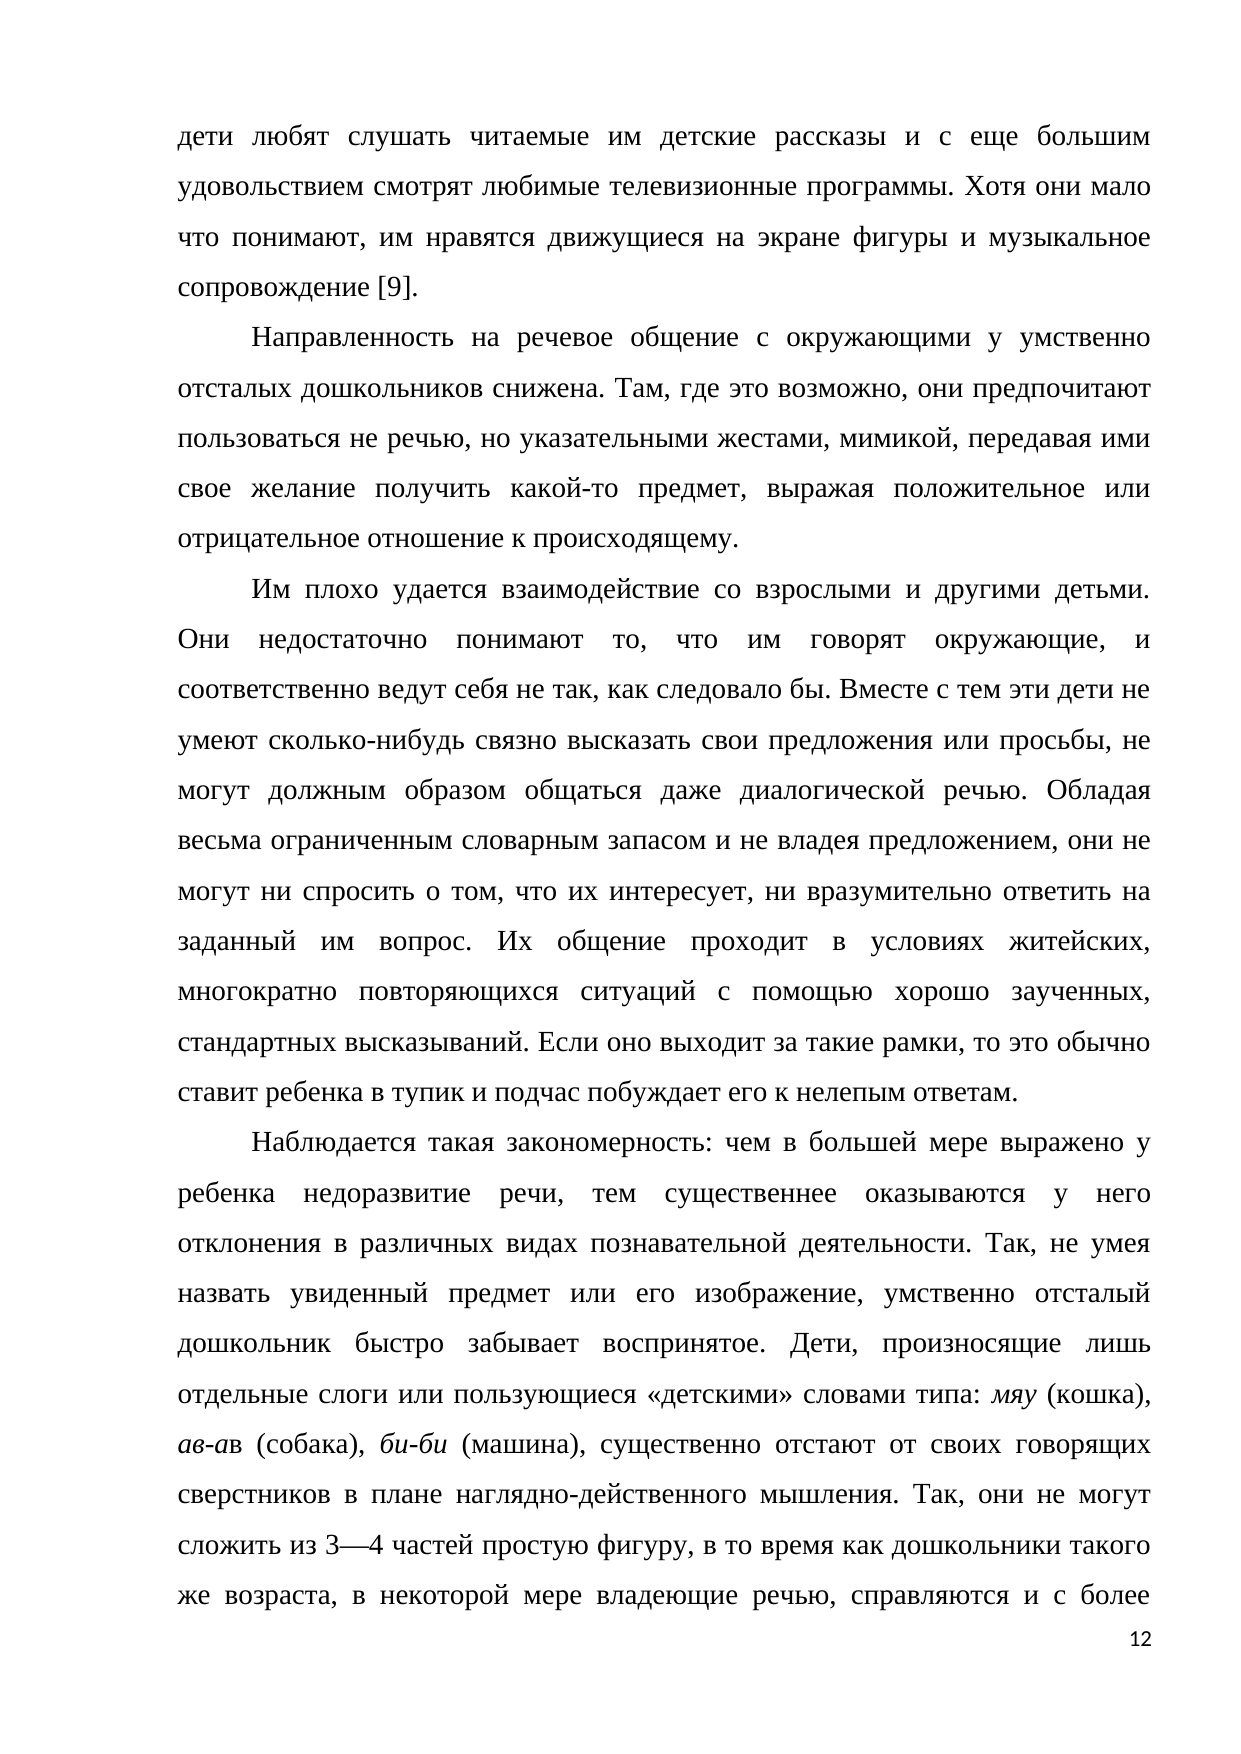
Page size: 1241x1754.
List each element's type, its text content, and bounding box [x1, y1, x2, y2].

text Им плохо удается взаимодействие со взрослыми и другими детьми. Они недостаточно понимают то, что им говорят окружающие, и соответственно ведут себя не так, как следовало бы. Вместе с тем эти дети не умеют сколько-нибудь связно высказать свои предложения или просьбы, не могут должным образом общаться даже диалогической речью. Обладая весьма ограниченным словарным запасом и не владея предложением, они не могут ни спросить о том, что их интересует, ни вразумительно ответить на заданный им вопрос. Их общение проходит в условиях житейских, многократно повторяющихся ситуаций с помощью хорошо заученных, стандартных высказываний. Если оно выходит за такие рамки, то это обычно ставит ребенка в тупик и подчас побуждает его к нелепым ответам. [177, 571, 1152, 1108]
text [177, 1124, 1152, 1611]
text Направленность на речевое общение с окружающими у умственно отсталых дошкольников снижена. Там, где это возможно, они предпочитают пользоваться не речью, но указательными жестами, мимикой, передавая ими свое желание получить какой-то предмет, выражая положительное или отрицательное отношение к происходящему. [177, 319, 1152, 554]
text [177, 118, 1152, 303]
